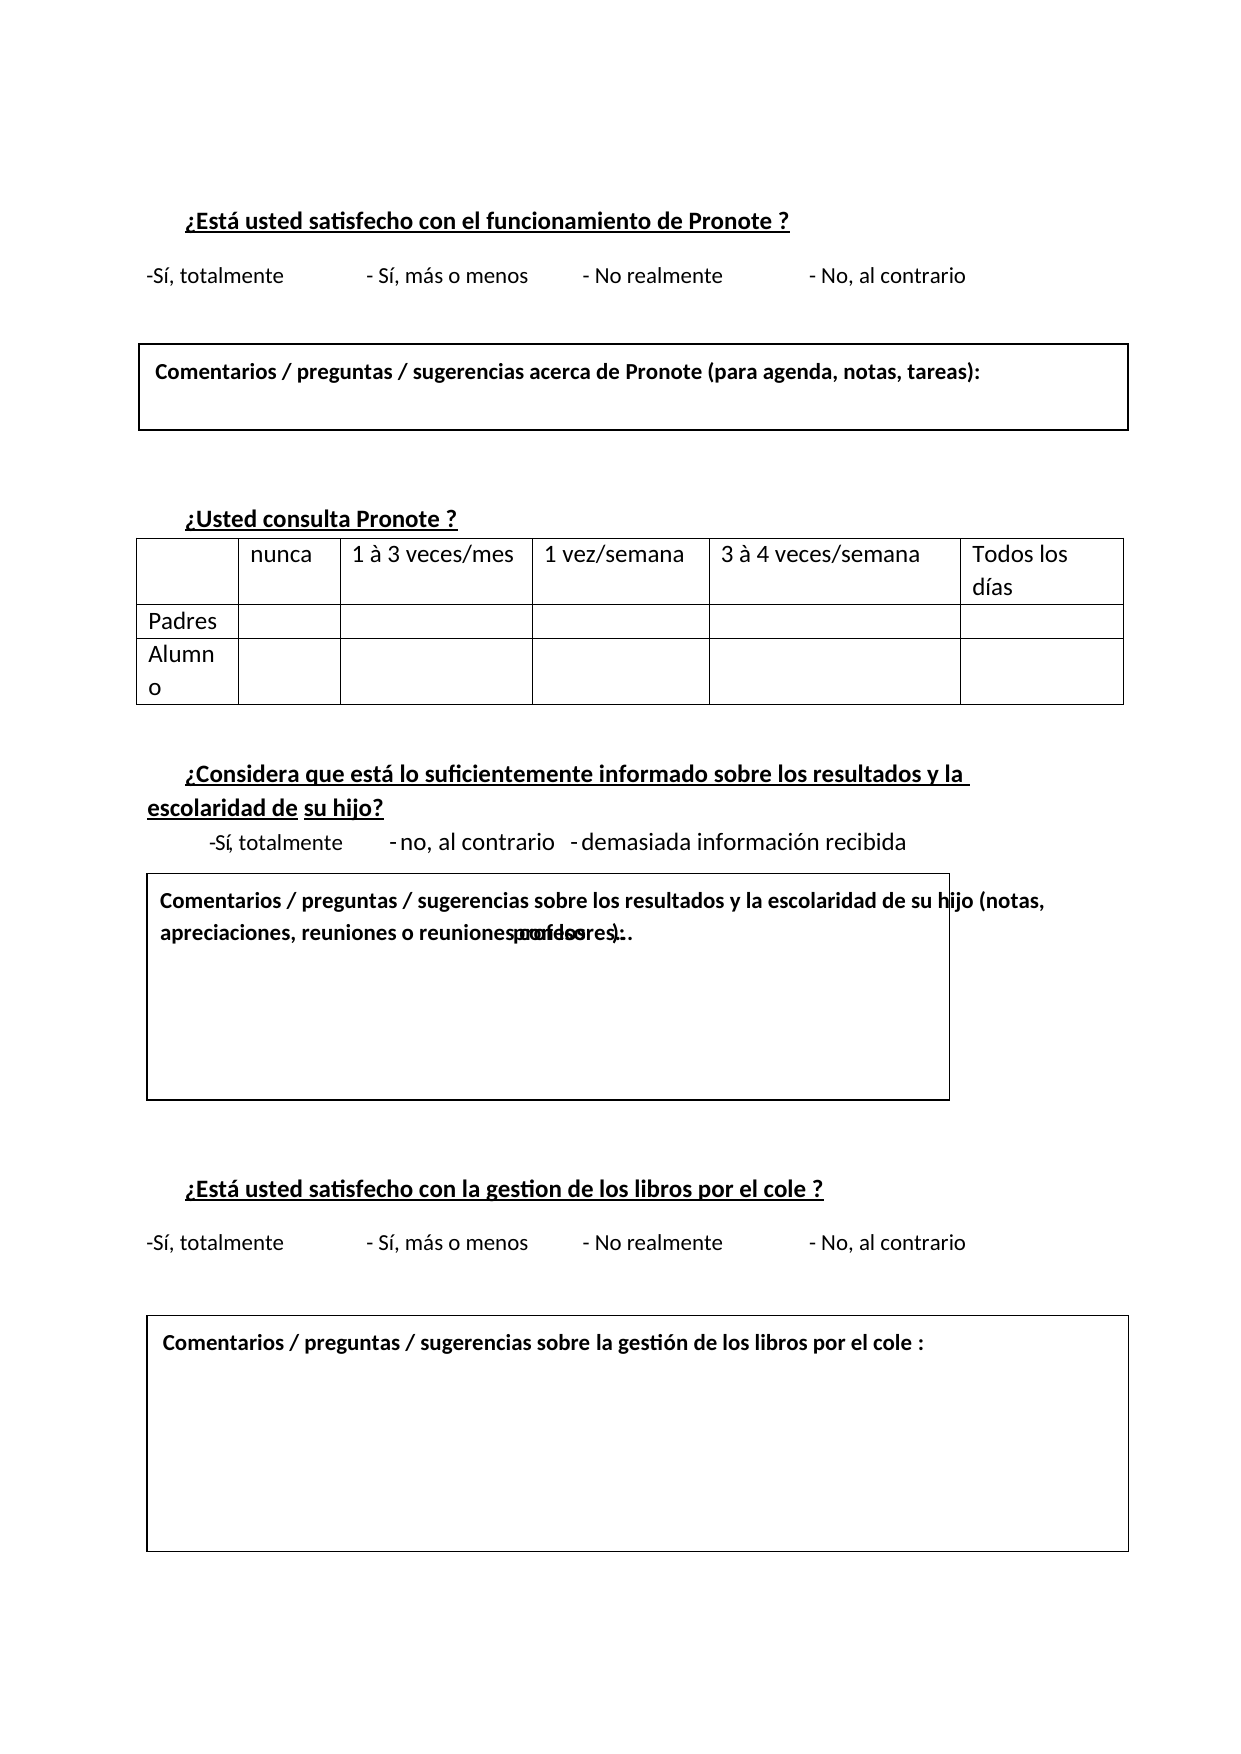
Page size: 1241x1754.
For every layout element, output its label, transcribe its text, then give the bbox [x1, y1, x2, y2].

text -Sí, totalmente - Sí, más o menos - No realmente - No, al contrario [146, 1228, 1083, 1256]
table_cell [533, 639, 709, 704]
table_cell [710, 639, 960, 704]
table_header 3 à 4 veces/semana [710, 539, 960, 604]
table_header nunca [239, 539, 340, 604]
table_cell [341, 605, 532, 638]
table_cell [239, 639, 340, 704]
text ¿Está usted satisfecho con la gestion de los libros por el cole ? [147, 1173, 1083, 1204]
table_header 1 vez/semana [533, 539, 709, 604]
table_cell [239, 605, 340, 638]
table_cell [961, 639, 1123, 704]
text ¿Está usted satisfecho con el funcionamiento de Pronote ? [147, 205, 1083, 236]
table_header [137, 539, 238, 604]
table_cell Padres [137, 605, 238, 638]
table_cell Alumno [137, 639, 238, 704]
table_cell [341, 639, 532, 704]
text -Sí, totalmente - Sí, más o menos - No realmente - No, al contrario [146, 261, 1083, 289]
table_header 1 à 3 veces/mes [341, 539, 532, 604]
table_header Todos los días [961, 539, 1123, 604]
table_cell [710, 605, 960, 638]
picture [140, 352, 1128, 423]
picture [147, 1323, 1128, 1544]
picture [147, 881, 950, 1092]
text ¿Usted consulta Pronote ? [147, 503, 1083, 534]
text ¿Considera que está lo suficientemente informado sobre los resultados y la escolaridad de su hijo? [147, 758, 1083, 823]
table_cell [961, 605, 1123, 638]
table_cell [533, 605, 709, 638]
